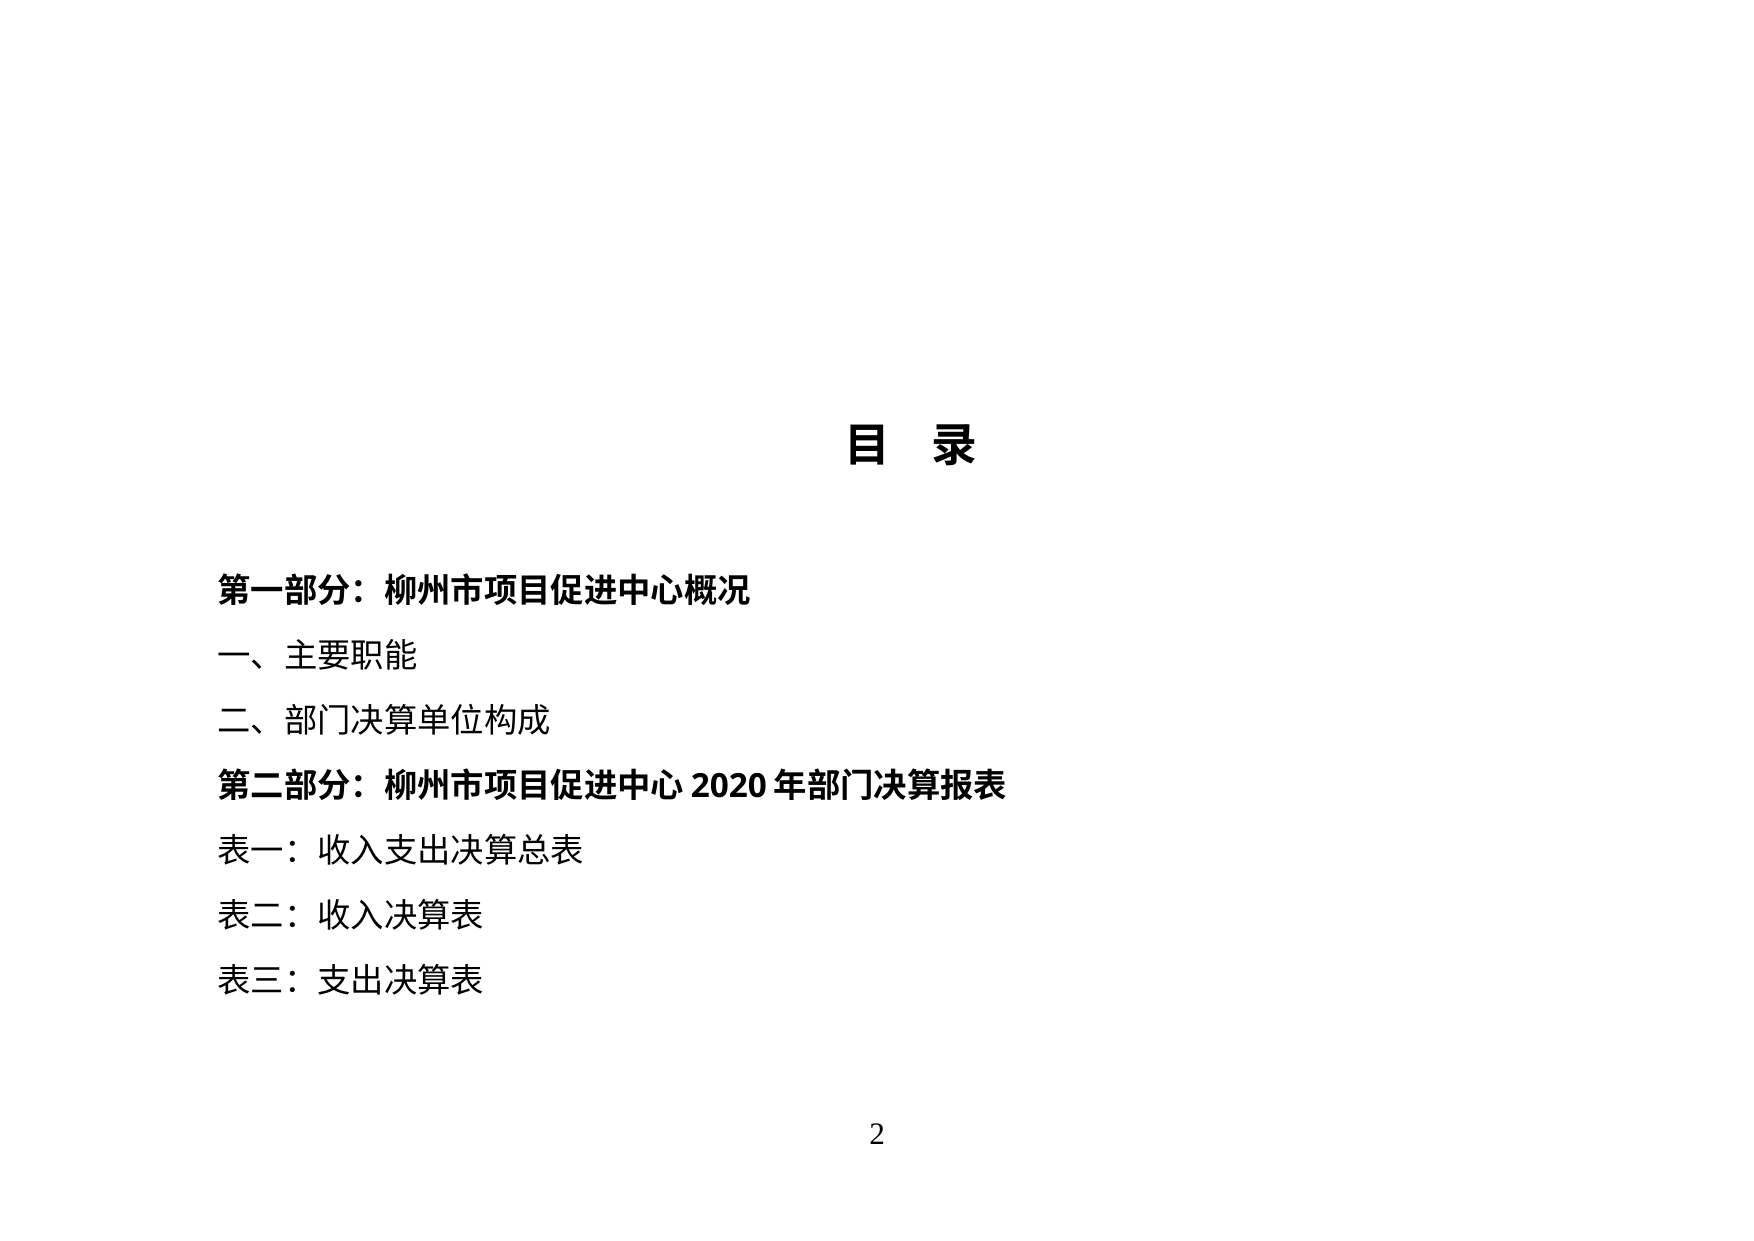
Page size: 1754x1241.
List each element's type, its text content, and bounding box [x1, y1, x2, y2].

text 表一：收入支出决算总表 [217, 815, 1604, 880]
text 二、部门决算单位构成 [150, 685, 1604, 750]
text 目 录 [150, 393, 1604, 490]
text 表三：支出决算表 [217, 945, 1604, 1010]
text 第二部分：柳州市项目促进中心2020年部门决算报表 [150, 750, 1604, 815]
text 表二：收入决算表 [217, 880, 1604, 945]
text 一、主要职能 [150, 620, 1604, 685]
text 第一部分：柳州市项目促进中心概况 [150, 555, 1604, 620]
